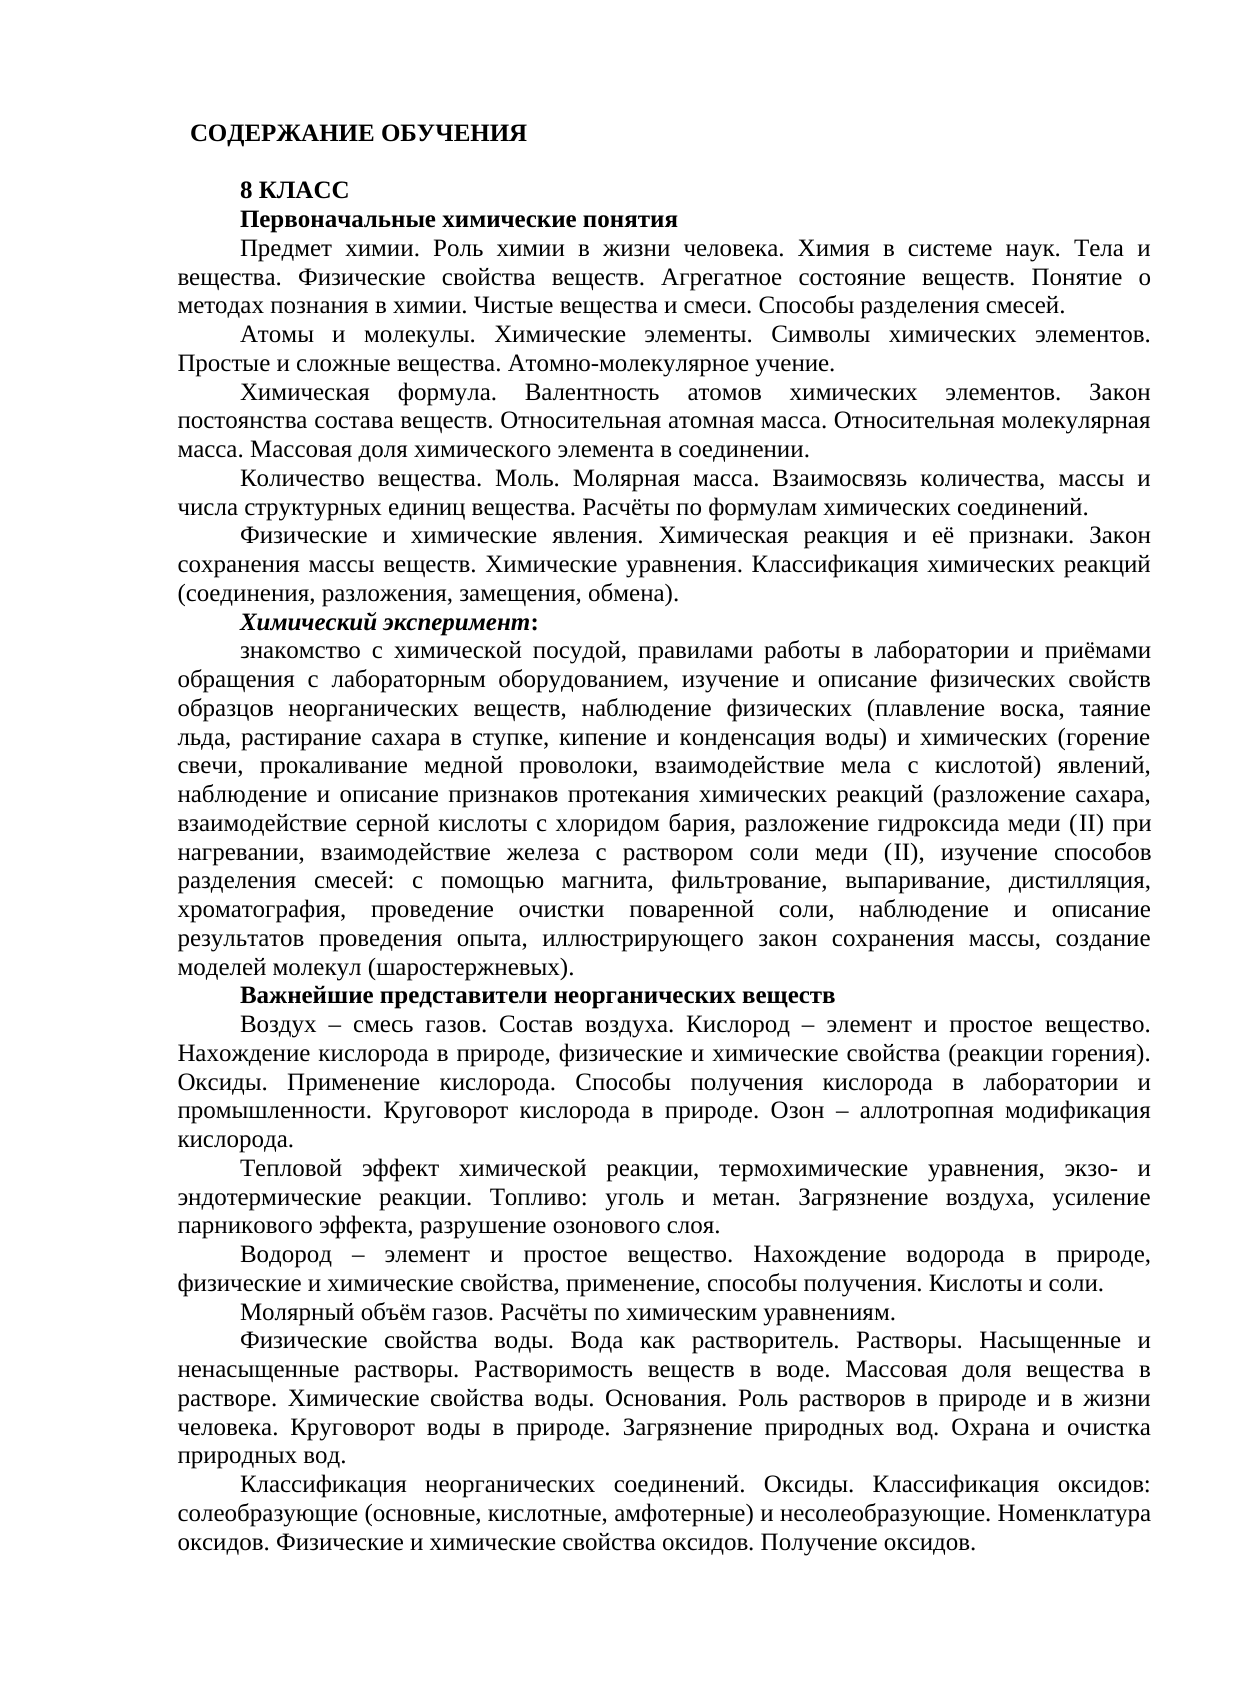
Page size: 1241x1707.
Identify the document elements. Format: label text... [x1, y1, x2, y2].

text Химический эксперимент: [177, 607, 1152, 636]
text Количество вещества. Моль. Молярная масса. Взаимосвязь количества, массы и числа структурных единиц вещества. Расчёты по формулам химических соединений. [177, 463, 1152, 521]
text Физические и химические явления. Химическая реакция и её признаки. Закон сохранения массы веществ. Химические уравнения. Классификация химических реакций (соединения, разложения, замещения, обмена). [177, 521, 1152, 607]
text Тепловой эффект химической реакции, термохимические уравнения, экзо- и эндотермические реакции. Топливо: уголь и метан. Загрязнение воздуха, усиление парникового эффекта, разрушение озонового слоя. [177, 1153, 1152, 1239]
text Физические свойства воды. Вода как растворитель. Растворы. Насыщенные и ненасыщенные растворы. Растворимость веществ в воде. Массовая доля вещества в растворе. Химические свойства воды. Основания. Роль растворов в природе и в жизни человека. Круговорот воды в природе. Загрязнение природных вод. Охрана и очистка природных вод. [177, 1326, 1152, 1469]
text СОДЕРЖАНИЕ ОБУЧЕНИЯ [190, 118, 1152, 147]
text Химическая формула. Валентность атомов химических элементов. Закон постоянства состава веществ. Относительная атомная масса. Относительная молекулярная масса. Массовая доля химического элемента в соединении. [177, 377, 1152, 463]
text Классификация неорганических соединений. Оксиды. Классификация оксидов: солеобразующие (основные, кислотные, амфотерные) и несолеобразующие. Номенклатура оксидов. Физические и химические свойства оксидов. Получение оксидов. [177, 1469, 1152, 1556]
text Водород – элемент и простое вещество. Нахождение водорода в природе, физические и химические свойства, применение, способы получения. Кислоты и соли. [177, 1239, 1152, 1297]
text Первоначальные химические понятия [177, 204, 1152, 233]
text Атомы и молекулы. Химические элементы. Символы химических элементов. Простые и сложные вещества. Атомно-молекулярное учение. [177, 319, 1152, 377]
text Предмет химии. Роль химии в жизни человека. Химия в системе наук. Тела и вещества. Физические свойства веществ. Агрегатное состояние веществ. Понятие о методах познания в химии. Чистые вещества и смеси. Способы разделения смесей. [177, 233, 1152, 319]
text Важнейшие представители неорганических веществ [177, 981, 1152, 1009]
text Молярный объём газов. Расчёты по химическим уравнениям. [177, 1297, 1152, 1326]
text знакомство с химической посудой, правилами работы в лаборатории и приёмами обращения с лабораторным оборудованием, изучение и описание физических свойств образцов неорганических веществ, наблюдение физических (плавление воска, таяние льда, растирание сахара в ступке, кипение и конденсация воды) и химических (горение свечи, прокаливание медной проволоки, взаимодействие мела с кислотой) явлений, наблюдение и описание признаков протекания химических реакций (разложение сахара, взаимодействие серной кислоты с хлоридом бария, разложение гидроксида меди (II) при нагревании, взаимодействие железа с раствором соли меди (II), изучение способов разделения смесей: с помощью магнита, фильтрование, выпаривание, дистилляция, хроматография, проведение очистки поваренной соли, наблюдение и описание результатов проведения опыта, иллюстрирующего закон сохранения массы, создание моделей молекул (шаростержневых). [177, 636, 1152, 981]
text 8 КЛАСС [177, 176, 1152, 204]
text Воздух – смесь газов. Состав воздуха. Кислород – элемент и простое вещество. Нахождение кислорода в природе, физические и химические свойства (реакции горения). Оксиды. Применение кислорода. Способы получения кислорода в лаборатории и промышленности. Круговорот кислорода в природе. Озон – аллотропная модификация кислорода. [177, 1009, 1152, 1153]
